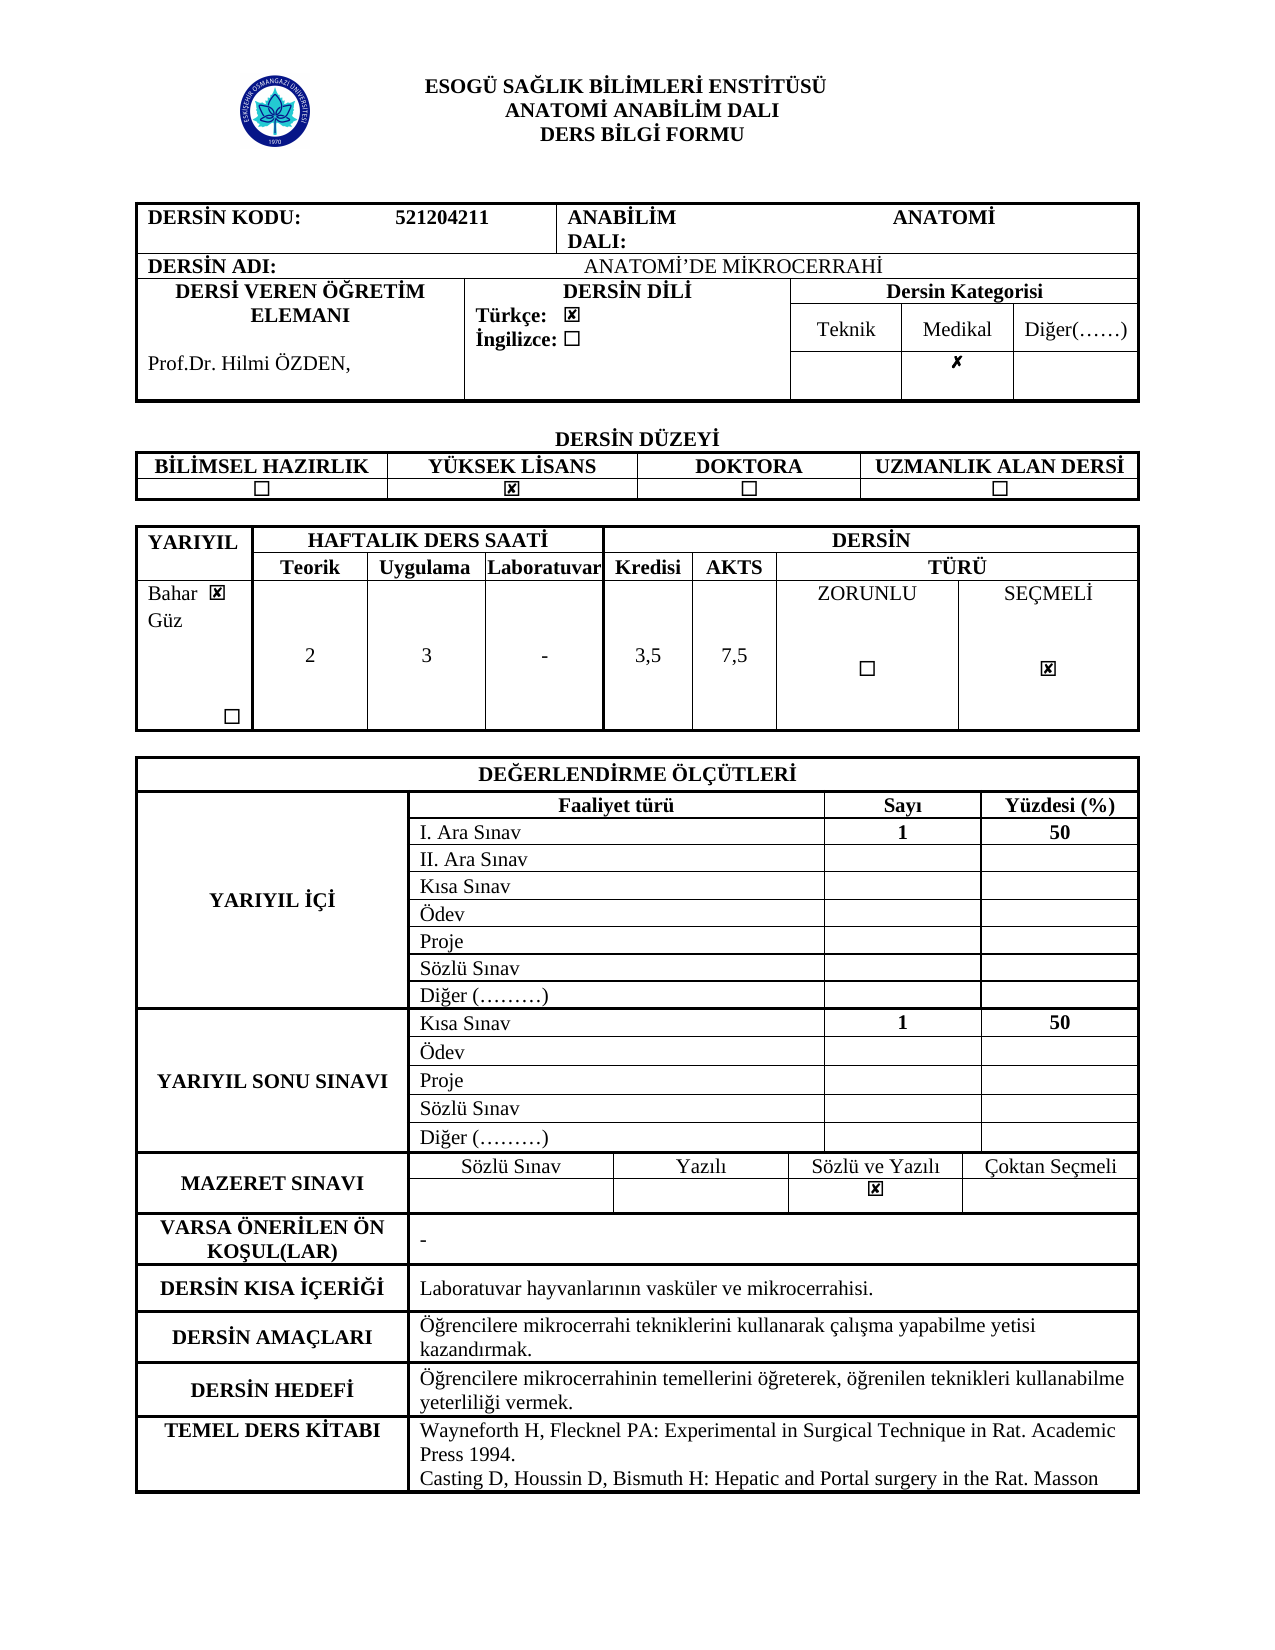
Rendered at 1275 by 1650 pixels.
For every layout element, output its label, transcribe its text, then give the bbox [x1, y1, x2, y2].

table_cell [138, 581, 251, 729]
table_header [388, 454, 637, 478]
text DERSİN DÜZEYİ [148, 426, 1127, 451]
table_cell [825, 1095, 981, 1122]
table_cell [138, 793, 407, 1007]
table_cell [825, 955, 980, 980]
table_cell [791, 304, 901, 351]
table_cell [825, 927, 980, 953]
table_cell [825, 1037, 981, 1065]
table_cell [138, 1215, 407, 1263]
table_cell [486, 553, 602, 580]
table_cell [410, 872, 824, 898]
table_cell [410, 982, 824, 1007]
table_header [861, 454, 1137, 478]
picture [239, 73, 310, 149]
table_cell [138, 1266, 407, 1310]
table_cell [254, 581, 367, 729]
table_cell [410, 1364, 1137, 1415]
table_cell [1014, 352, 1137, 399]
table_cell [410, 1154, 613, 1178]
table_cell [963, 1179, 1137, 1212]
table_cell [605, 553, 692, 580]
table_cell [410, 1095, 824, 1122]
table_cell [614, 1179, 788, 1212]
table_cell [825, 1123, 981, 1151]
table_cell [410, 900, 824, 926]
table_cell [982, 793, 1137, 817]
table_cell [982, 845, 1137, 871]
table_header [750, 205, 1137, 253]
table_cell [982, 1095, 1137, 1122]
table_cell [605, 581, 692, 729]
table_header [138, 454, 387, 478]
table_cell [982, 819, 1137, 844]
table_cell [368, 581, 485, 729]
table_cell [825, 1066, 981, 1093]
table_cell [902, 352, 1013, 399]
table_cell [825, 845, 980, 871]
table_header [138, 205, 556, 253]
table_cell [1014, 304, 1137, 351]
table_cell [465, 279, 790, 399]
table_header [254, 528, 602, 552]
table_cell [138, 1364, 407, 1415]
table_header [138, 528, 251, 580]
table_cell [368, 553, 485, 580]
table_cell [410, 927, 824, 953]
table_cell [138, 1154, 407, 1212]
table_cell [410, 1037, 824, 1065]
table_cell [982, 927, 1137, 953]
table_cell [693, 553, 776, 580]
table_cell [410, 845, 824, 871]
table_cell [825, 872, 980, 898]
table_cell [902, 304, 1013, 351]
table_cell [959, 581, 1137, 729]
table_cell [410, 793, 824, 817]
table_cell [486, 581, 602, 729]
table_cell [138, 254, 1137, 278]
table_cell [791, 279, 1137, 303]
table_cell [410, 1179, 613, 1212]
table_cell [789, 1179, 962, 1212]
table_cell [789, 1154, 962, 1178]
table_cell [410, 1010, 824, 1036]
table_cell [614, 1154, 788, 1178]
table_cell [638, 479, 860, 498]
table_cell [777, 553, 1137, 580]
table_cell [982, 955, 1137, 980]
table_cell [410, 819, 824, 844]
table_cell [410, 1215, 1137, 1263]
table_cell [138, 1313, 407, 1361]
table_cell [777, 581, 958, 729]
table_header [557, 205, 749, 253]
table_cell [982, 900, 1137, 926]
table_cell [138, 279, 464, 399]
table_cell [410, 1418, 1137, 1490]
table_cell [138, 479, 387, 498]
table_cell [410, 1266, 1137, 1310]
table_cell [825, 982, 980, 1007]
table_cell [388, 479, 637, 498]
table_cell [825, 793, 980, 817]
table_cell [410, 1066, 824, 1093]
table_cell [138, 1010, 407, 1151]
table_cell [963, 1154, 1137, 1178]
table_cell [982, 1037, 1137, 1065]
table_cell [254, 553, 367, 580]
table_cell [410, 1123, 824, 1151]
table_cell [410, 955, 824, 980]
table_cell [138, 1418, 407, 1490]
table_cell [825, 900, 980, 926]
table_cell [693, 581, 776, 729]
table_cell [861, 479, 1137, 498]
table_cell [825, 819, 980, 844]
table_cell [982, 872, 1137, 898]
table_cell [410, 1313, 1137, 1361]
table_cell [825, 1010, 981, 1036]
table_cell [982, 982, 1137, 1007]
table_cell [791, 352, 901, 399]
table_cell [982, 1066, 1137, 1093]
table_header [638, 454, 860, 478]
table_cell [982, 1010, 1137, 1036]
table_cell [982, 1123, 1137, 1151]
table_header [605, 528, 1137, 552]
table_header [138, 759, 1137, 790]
